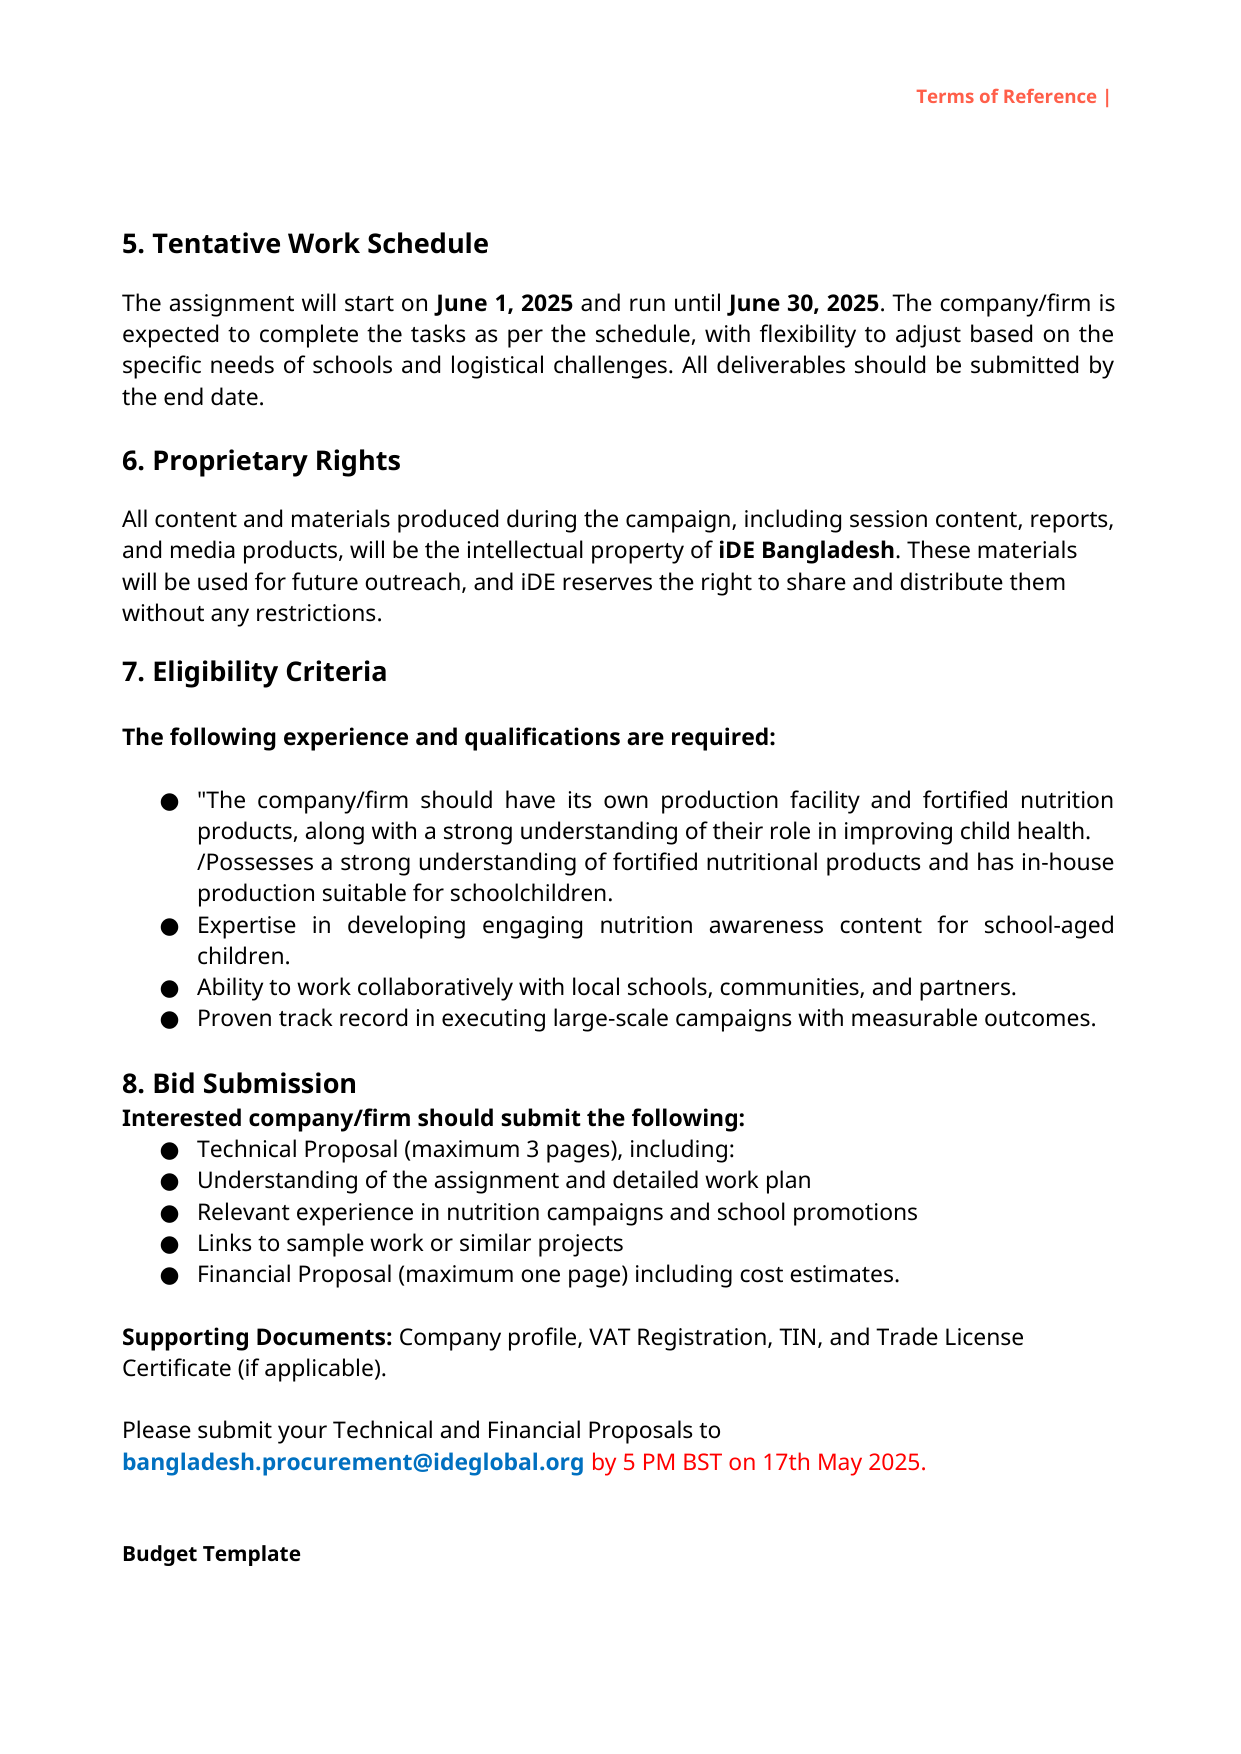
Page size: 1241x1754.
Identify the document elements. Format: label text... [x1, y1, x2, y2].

text /Possesses a strong understanding of fortified nutritional products and has in-house production suitable for schoolchildren. [197, 846, 1116, 908]
list Financial Proposal (maximum one page) including cost estimates. [159, 1258, 1116, 1289]
subtitle 6. Proprietary Rights [122, 441, 1116, 478]
subtitle 5. Tentative Work Schedule [122, 225, 1116, 262]
text Budget Template [122, 1539, 1116, 1568]
list Technical Proposal (maximum 3 pages), including: [159, 1133, 1116, 1164]
title All content and materials produced during the campaign, including session content, reports, and media products, will be the intellectual property of iDE Bangladesh. These materials will be used for future outreach, and iDE reserves the right to share and distribute them without any restrictions. [122, 503, 1116, 628]
list Proven track record in executing large-scale campaigns with measurable outcomes. [159, 1002, 1116, 1033]
list Expertise in developing engaging nutrition awareness content for school-aged children. [159, 908, 1116, 971]
text 7. Eligibility Criteria [122, 653, 1116, 690]
text The following experience and qualifications are required: [122, 721, 1116, 752]
list "The company/firm should have its own production facility and fortified nutrition products, along with a strong understanding of their role in improving child health. [159, 783, 1116, 846]
list Ability to work collaboratively with local schools, communities, and partners. [159, 971, 1116, 1002]
list Understanding of the assignment and detailed work plan [159, 1164, 1116, 1195]
list Links to sample work or similar projects [159, 1227, 1116, 1258]
text Supporting Documents: Company profile, VAT Registration, TIN, and Trade License Certificate (if applicable). [122, 1320, 1116, 1383]
text Please submit your Technical and Financial Proposals to bangladesh.procurement@ideglobal.org by 5 PM BST on 17th May 2025. [122, 1414, 1116, 1477]
list Relevant experience in nutrition campaigns and school promotions [159, 1195, 1116, 1227]
text Interested company/firm should submit the following: [122, 1102, 1116, 1133]
text 8. Bid Submission [122, 1065, 1116, 1102]
title The assignment will start on June 1, 2025 and run until June 30, 2025. The company/firm is expected to complete the tasks as per the schedule, with flexibility to adjust based on the specific needs of schools and logistical challenges. All deliverables should be submitted by the end date. [122, 287, 1116, 412]
